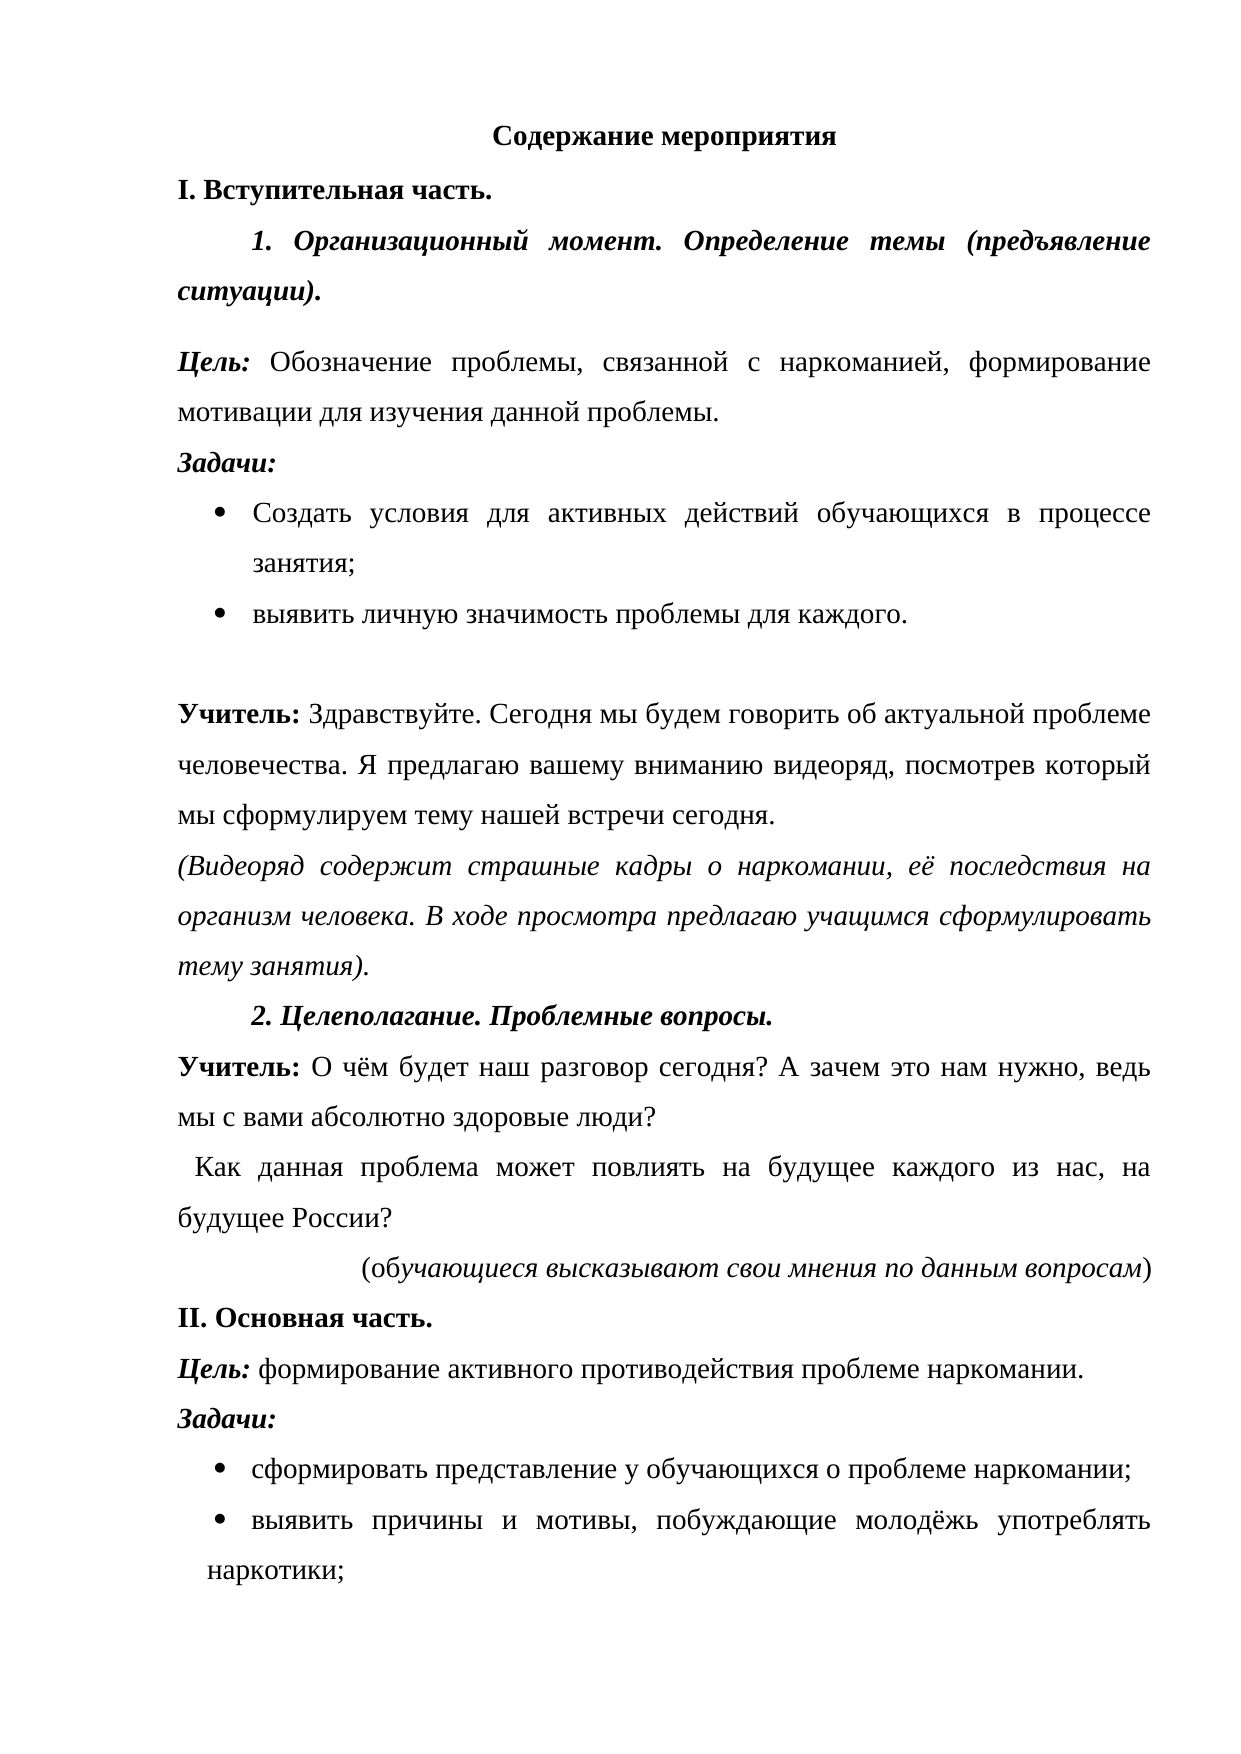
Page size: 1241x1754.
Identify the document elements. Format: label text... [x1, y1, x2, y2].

text (Видеоряд содержит страшные кадры о наркомании, её последствия на организм человека. В ходе просмотра предлагаю учащимся сформулировать тему занятия). [177, 848, 1152, 982]
text 1. Организационный момент. Определение темы (предъявление ситуации). [177, 223, 1152, 307]
text I. Вступительная часть. [177, 172, 1152, 206]
text Цель: формирование активного противодействия проблеме наркомании. [177, 1351, 1152, 1384]
text Задачи: [177, 445, 1152, 478]
text Цель: Обозначение проблемы, связанной с наркоманией, формирование мотивации для изучения данной проблемы. [177, 344, 1152, 428]
text Задачи: [177, 1401, 1152, 1434]
text (обучающиеся высказывают свои мнения по данным вопросам) [177, 1250, 1152, 1284]
text Учитель: О чём будет наш разговор сегодня? А зачем это нам нужно, ведь мы с вами абсолютно здоровые люди? [177, 1049, 1152, 1133]
list Создать условия для активных действий обучающихся в процессе занятия; [215, 495, 1152, 579]
list выявить личную значимость проблемы для каждого. [215, 596, 1152, 629]
text Содержание мероприятия [177, 118, 1152, 152]
list сформировать представление у обучающихся о проблеме наркомании; [207, 1451, 1152, 1485]
text II. Основная часть. [177, 1300, 1152, 1334]
list выявить причины и мотивы, побуждающие молодёжь употреблять наркотики; [207, 1502, 1152, 1586]
text 2. Целеполагание. Проблемные вопросы. [177, 998, 1152, 1032]
text Как данная проблема может повлиять на будущее каждого из нас, на будущее России? [177, 1149, 1152, 1233]
text Учитель: Здравствуйте. Сегодня мы будем говорить об актуальной проблеме человечества. Я предлагаю вашему вниманию видеоряд, посмотрев который мы сформулируем тему нашей встречи сегодня. [177, 697, 1152, 831]
